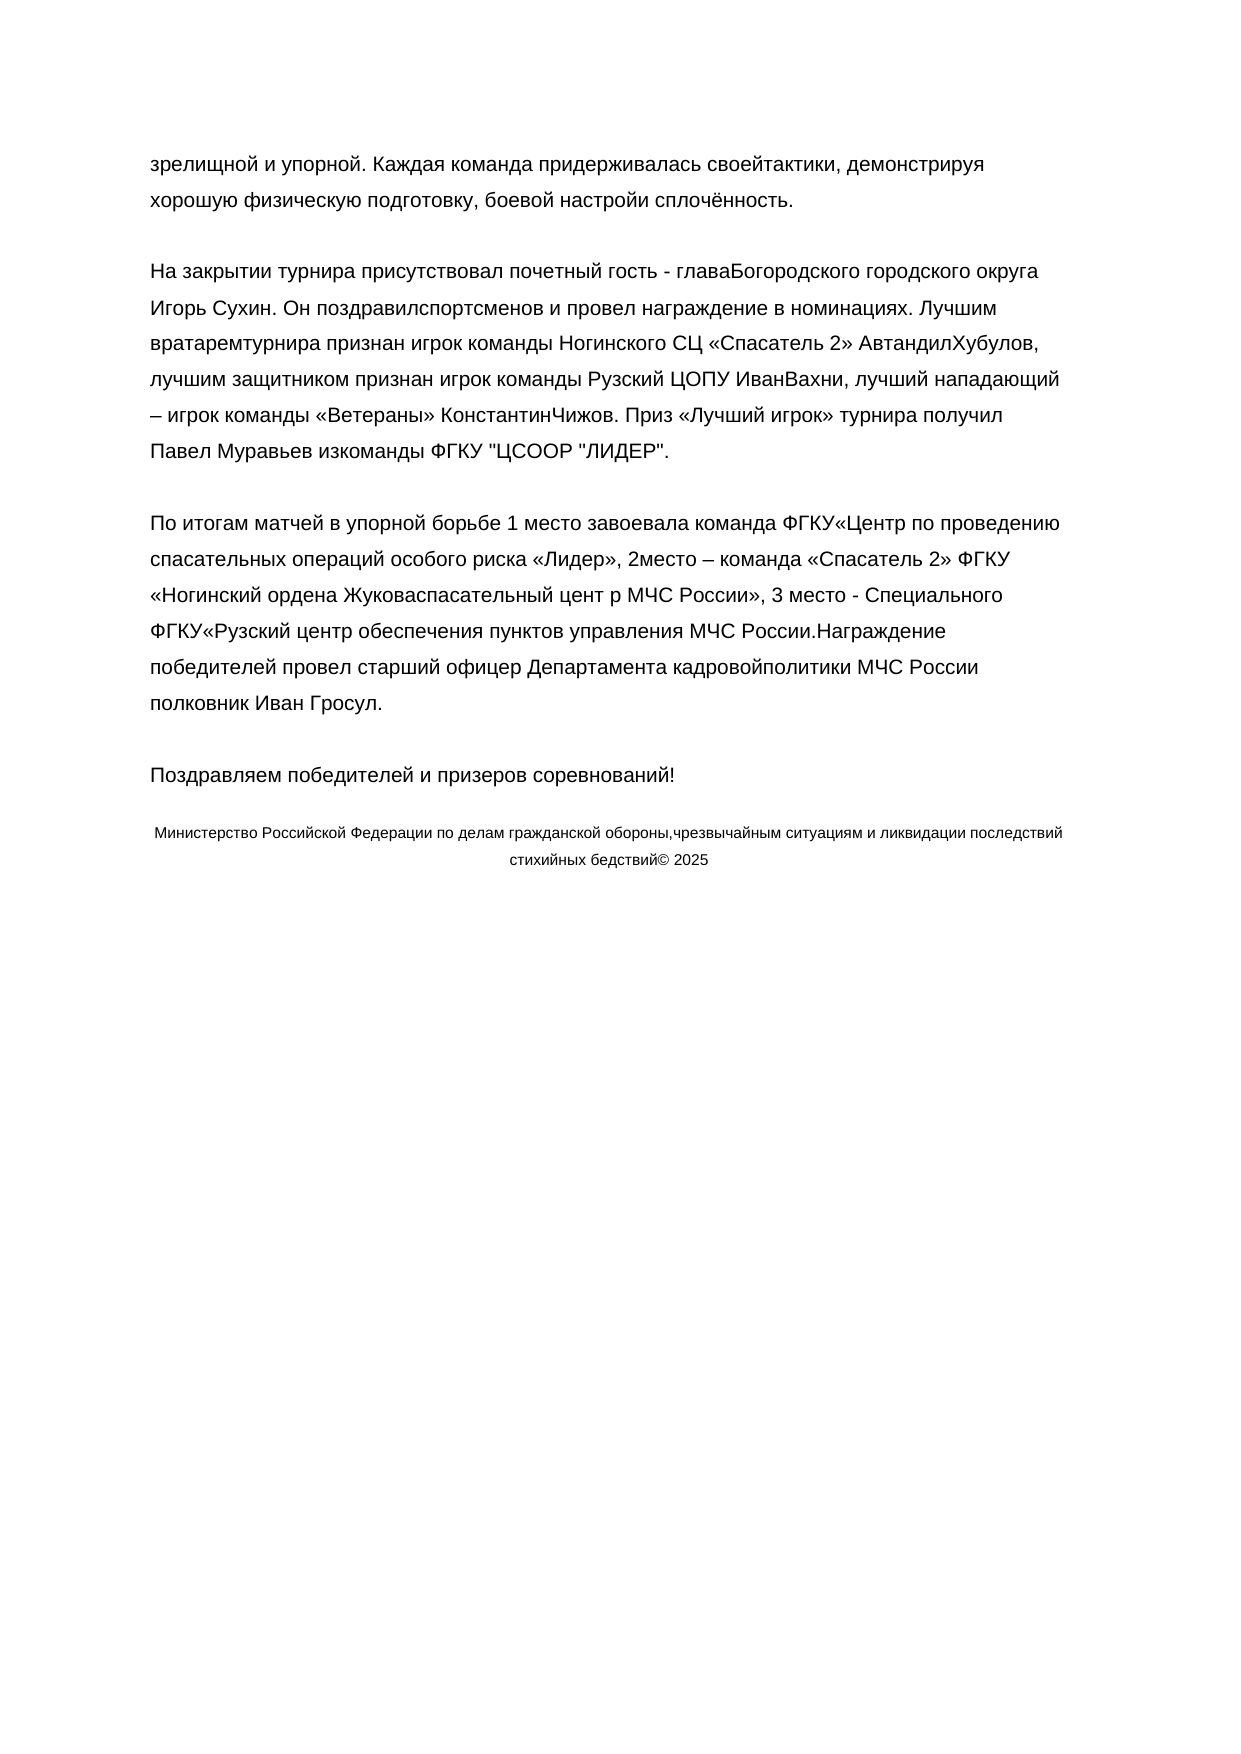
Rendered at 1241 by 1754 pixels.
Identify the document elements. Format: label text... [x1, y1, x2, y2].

table_cell Министерство Российской Федерации по делам гражданской обороны,чрезвычайным ситуациям и ликвидации последствий стихийных бедствий© 2025 [140, 824, 1078, 905]
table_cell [140, 150, 1078, 823]
